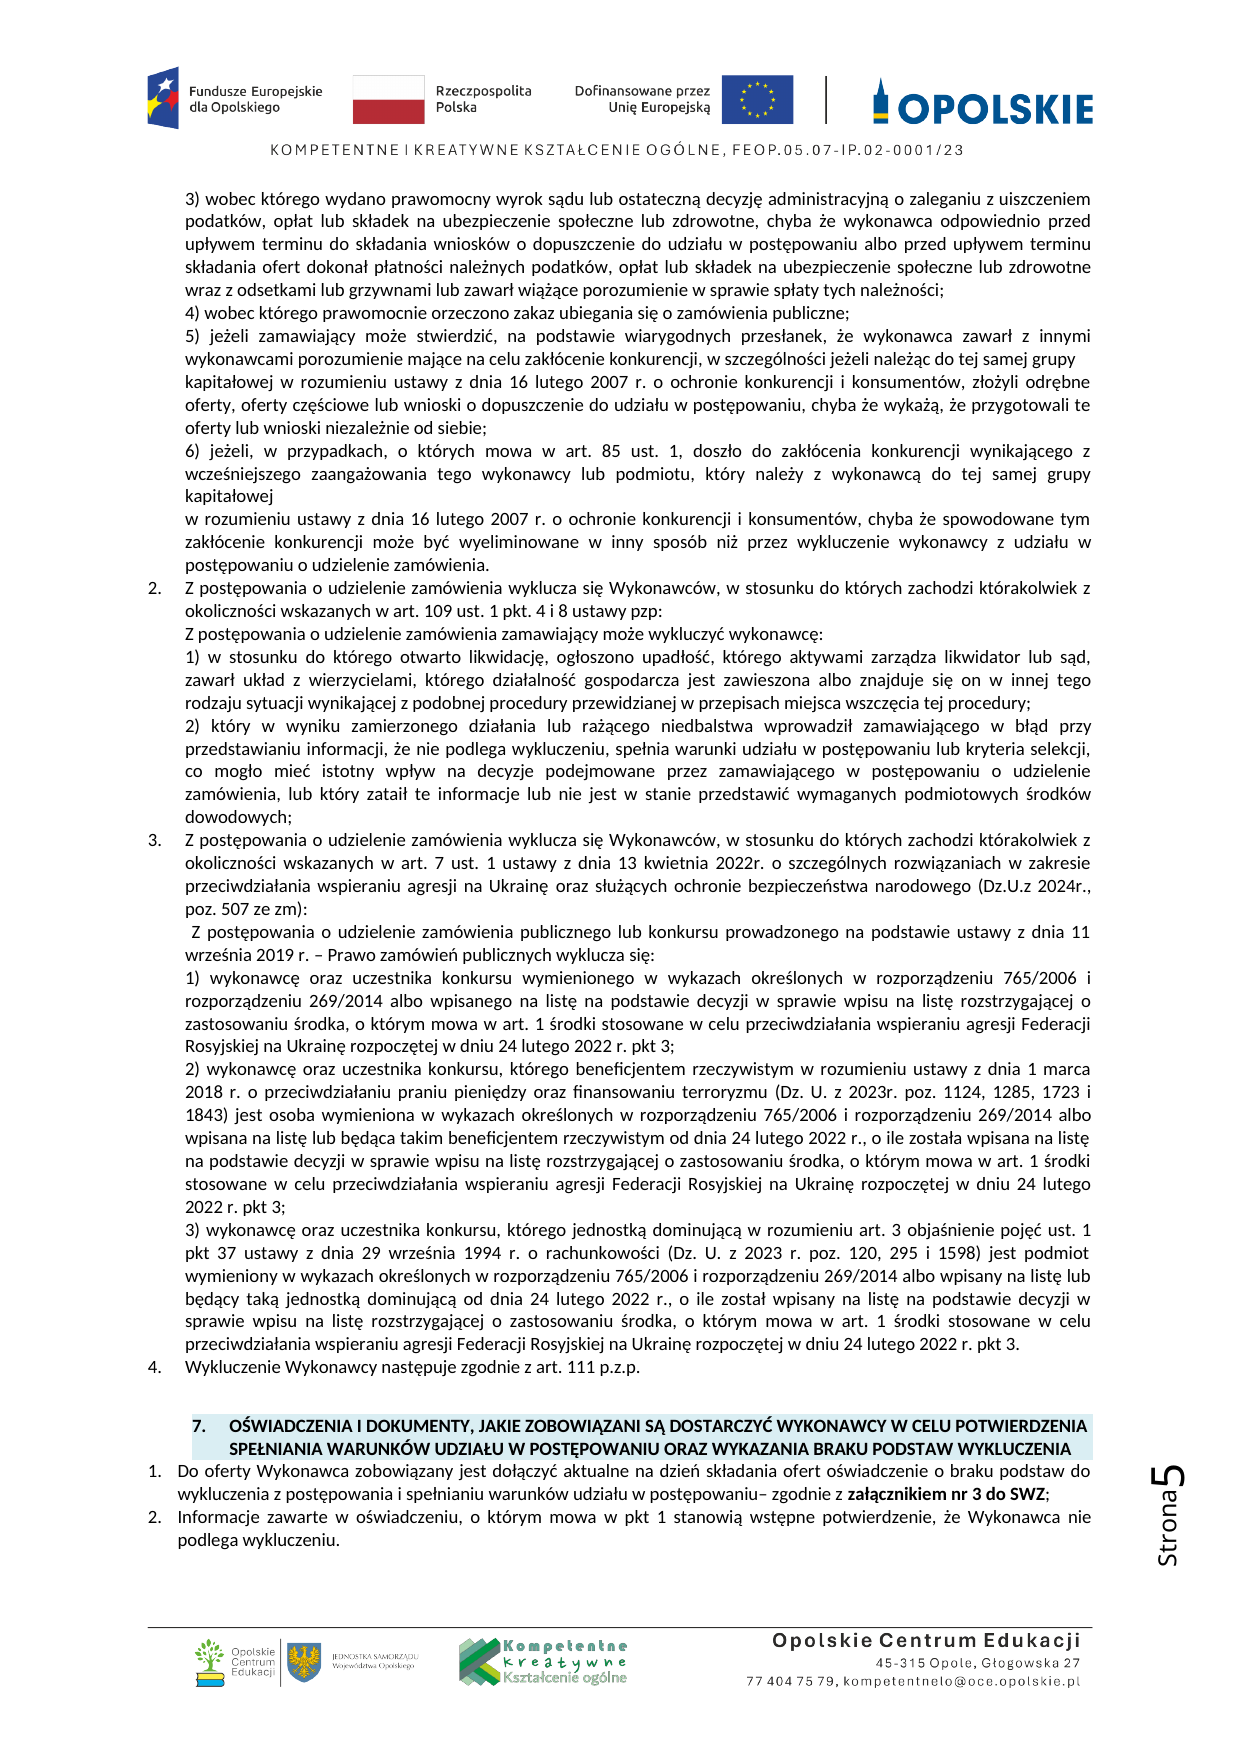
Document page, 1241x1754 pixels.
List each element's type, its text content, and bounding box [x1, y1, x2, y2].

text Z postępowania o udzielenie zamówienia zamawiający może wykluczyć wykonawcę: [148, 622, 1093, 645]
text 3) wykonawcę oraz uczestnika konkursu, którego jednostką dominującą w rozumieniu art. 3 objaśnienie pojęć ust. 1 pkt 37 ustawy z dnia 29 września 1994 r. o rachunkowości (Dz. U. z 2023 r. poz. 120, 295 i 1598) jest podmiot wymieniony w wykazach określonych w rozporządzeniu 765/2006 i rozporządzeniu 269/2014 albo wpisany na listę lub będący taką jednostką dominującą od dnia 24 lutego 2022 r., o ile został wpisany na listę na podstawie decyzji w sprawie wpisu na listę rozstrzygającej o zastosowaniu środka, o którym mowa w art. 1 środki stosowane w celu przeciwdziałania wspieraniu agresji Federacji Rosyjskiej na Ukrainę rozpoczętej w dniu 24 lutego 2022 r. pkt 3. [185, 1218, 1093, 1356]
text 4) wobec którego prawomocnie orzeczono zakaz ubiegania się o zamówienia publiczne; [185, 301, 1093, 324]
list OŚWIADCZENIA I DOKUMENTY, JAKIE ZOBOWIĄZANI SĄ DOSTARCZYĆ WYKONAWCY W CELU POTWIERDZENIA SPEŁNIANIA WARUNKÓW UDZIAŁU W POSTĘPOWANIU ORAZ WYKAZANIA BRAKU PODSTAW WYKLUCZENIA [192, 1414, 1093, 1460]
list Wykluczenie Wykonawcy następuje zgodnie z art. 111 p.z.p. [148, 1356, 1093, 1378]
text kapitałowej w rozumieniu ustawy z dnia 16 lutego 2007 r. o ochronie konkurencji i konsumentów, złożyli odrębne oferty, oferty częściowe lub wnioski o dopuszczenie do udziału w postępowaniu, chyba że wykażą, że przygotowali te oferty lub wnioski niezależnie od siebie; [185, 370, 1093, 439]
picture [147, 1627, 1093, 1688]
list Informacje zawarte w oświadczeniu, o którym mowa w pkt 1 stanowią wstępne potwierdzenie, że Wykonawca nie podlega wykluczeniu. [148, 1506, 1093, 1551]
text 1) w stosunku do którego otwarto likwidację, ogłoszono upadłość, którego aktywami zarządza likwidator lub sąd, zawarł układ z wierzycielami, którego działalność gospodarcza jest zawieszona albo znajduje się on w innej tego rodzaju sytuacji wynikającej z podobnej procedury przewidzianej w przepisach miejsca wszczęcia tej procedury; [185, 645, 1093, 714]
text w rozumieniu ustawy z dnia 16 lutego 2007 r. o ochronie konkurencji i konsumentów, chyba że spowodowane tym zakłócenie konkurencji może być wyeliminowane w inny sposób niż przez wykluczenie wykonawcy z udziału w postępowaniu o udzielenie zamówienia. [185, 508, 1093, 576]
list Z postępowania o udzielenie zamówienia wyklucza się Wykonawców, w stosunku do których zachodzi którakolwiek z okoliczności wskazanych w art. 109 ust. 1 pkt. 4 i 8 ustawy pzp: [148, 576, 1093, 622]
list Z postępowania o udzielenie zamówienia wyklucza się Wykonawców, w stosunku do których zachodzi którakolwiek z okoliczności wskazanych w art. 7 ust. 1 ustawy z dnia 13 kwietnia 2022r. o szczególnych rozwiązaniach w zakresie przeciwdziałania wspieraniu agresji na Ukrainę oraz służących ochronie bezpieczeństwa narodowego (Dz.U.z 2024r., poz. 507 ze zm): [148, 828, 1093, 920]
text 2) wykonawcę oraz uczestnika konkursu, którego beneficjentem rzeczywistym w rozumieniu ustawy z dnia 1 marca 2018 r. o przeciwdziałaniu praniu pieniędzy oraz finansowaniu terroryzmu (Dz. U. z 2023r. poz. 1124, 1285, 1723 i 1843) jest osoba wymieniona w wykazach określonych w rozporządzeniu 765/2006 i rozporządzeniu 269/2014 albo wpisana na listę lub będąca takim beneficjentem rzeczywistym od dnia 24 lutego 2022 r., o ile została wpisana na listę na podstawie decyzji w sprawie wpisu na listę rozstrzygającej o zastosowaniu środka, o którym mowa w art. 1 środki stosowane w celu przeciwdziałania wspieraniu agresji Federacji Rosyjskiej na Ukrainę rozpoczętej w dniu 24 lutego 2022 r. pkt 3; [185, 1058, 1093, 1218]
text 3) wobec którego wydano prawomocny wyrok sądu lub ostateczną decyzję administracyjną o zaleganiu z uiszczeniem podatków, opłat lub składek na ubezpieczenie społeczne lub zdrowotne, chyba że wykonawca odpowiednio przed upływem terminu do składania wniosków o dopuszczenie do udziału w postępowaniu albo przed upływem terminu składania ofert dokonał płatności należnych podatków, opłat lub składek na ubezpieczenie społeczne lub zdrowotne wraz z odsetkami lub grzywnami lub zawarł wiążące porozumienie w sprawie spłaty tych należności; [185, 187, 1093, 301]
text 1) wykonawcę oraz uczestnika konkursu wymienionego w wykazach określonych w rozporządzeniu 765/2006 i rozporządzeniu 269/2014 albo wpisanego na listę na podstawie decyzji w sprawie wpisu na listę rozstrzygającej o zastosowaniu środka, o którym mowa w art. 1 środki stosowane w celu przeciwdziałania wspieraniu agresji Federacji Rosyjskiej na Ukrainę rozpoczętej w dniu 24 lutego 2022 r. pkt 3; [185, 966, 1093, 1058]
text 2) który w wyniku zamierzonego działania lub rażącego niedbalstwa wprowadził zamawiającego w błąd przy przedstawianiu informacji, że nie podlega wykluczeniu, spełnia warunki udziału w postępowaniu lub kryteria selekcji, co mogło mieć istotny wpływ na decyzje podejmowane przez zamawiającego w postępowaniu o udzielenie zamówienia, lub który zataił te informacje lub nie jest w stanie przedstawić wymaganych podmiotowych środków dowodowych; [185, 714, 1093, 828]
picture [147, 66, 1093, 157]
text 5) jeżeli zamawiający może stwierdzić, na podstawie wiarygodnych przesłanek, że wykonawca zawarł z innymi wykonawcami porozumienie mające na celu zakłócenie konkurencji, w szczególności jeżeli należąc do tej samej grupy [185, 324, 1093, 370]
text 6) jeżeli, w przypadkach, o których mowa w art. 85 ust. 1, doszło do zakłócenia konkurencji wynikającego z wcześniejszego zaangażowania tego wykonawcy lub podmiotu, który należy z wykonawcą do tej samej grupy kapitałowej [185, 439, 1093, 508]
list Do oferty Wykonawca zobowiązany jest dołączyć aktualne na dzień składania ofert oświadczenie o braku podstaw do wykluczenia z postępowania i spełnianiu warunków udziału w postępowaniu– zgodnie z załącznikiem nr 3 do SWZ; [148, 1460, 1093, 1506]
text Z postępowania o udzielenie zamówienia publicznego lub konkursu prowadzonego na podstawie ustawy z dnia 11 września 2019 r. – Prawo zamówień publicznych wyklucza się: [185, 920, 1093, 966]
